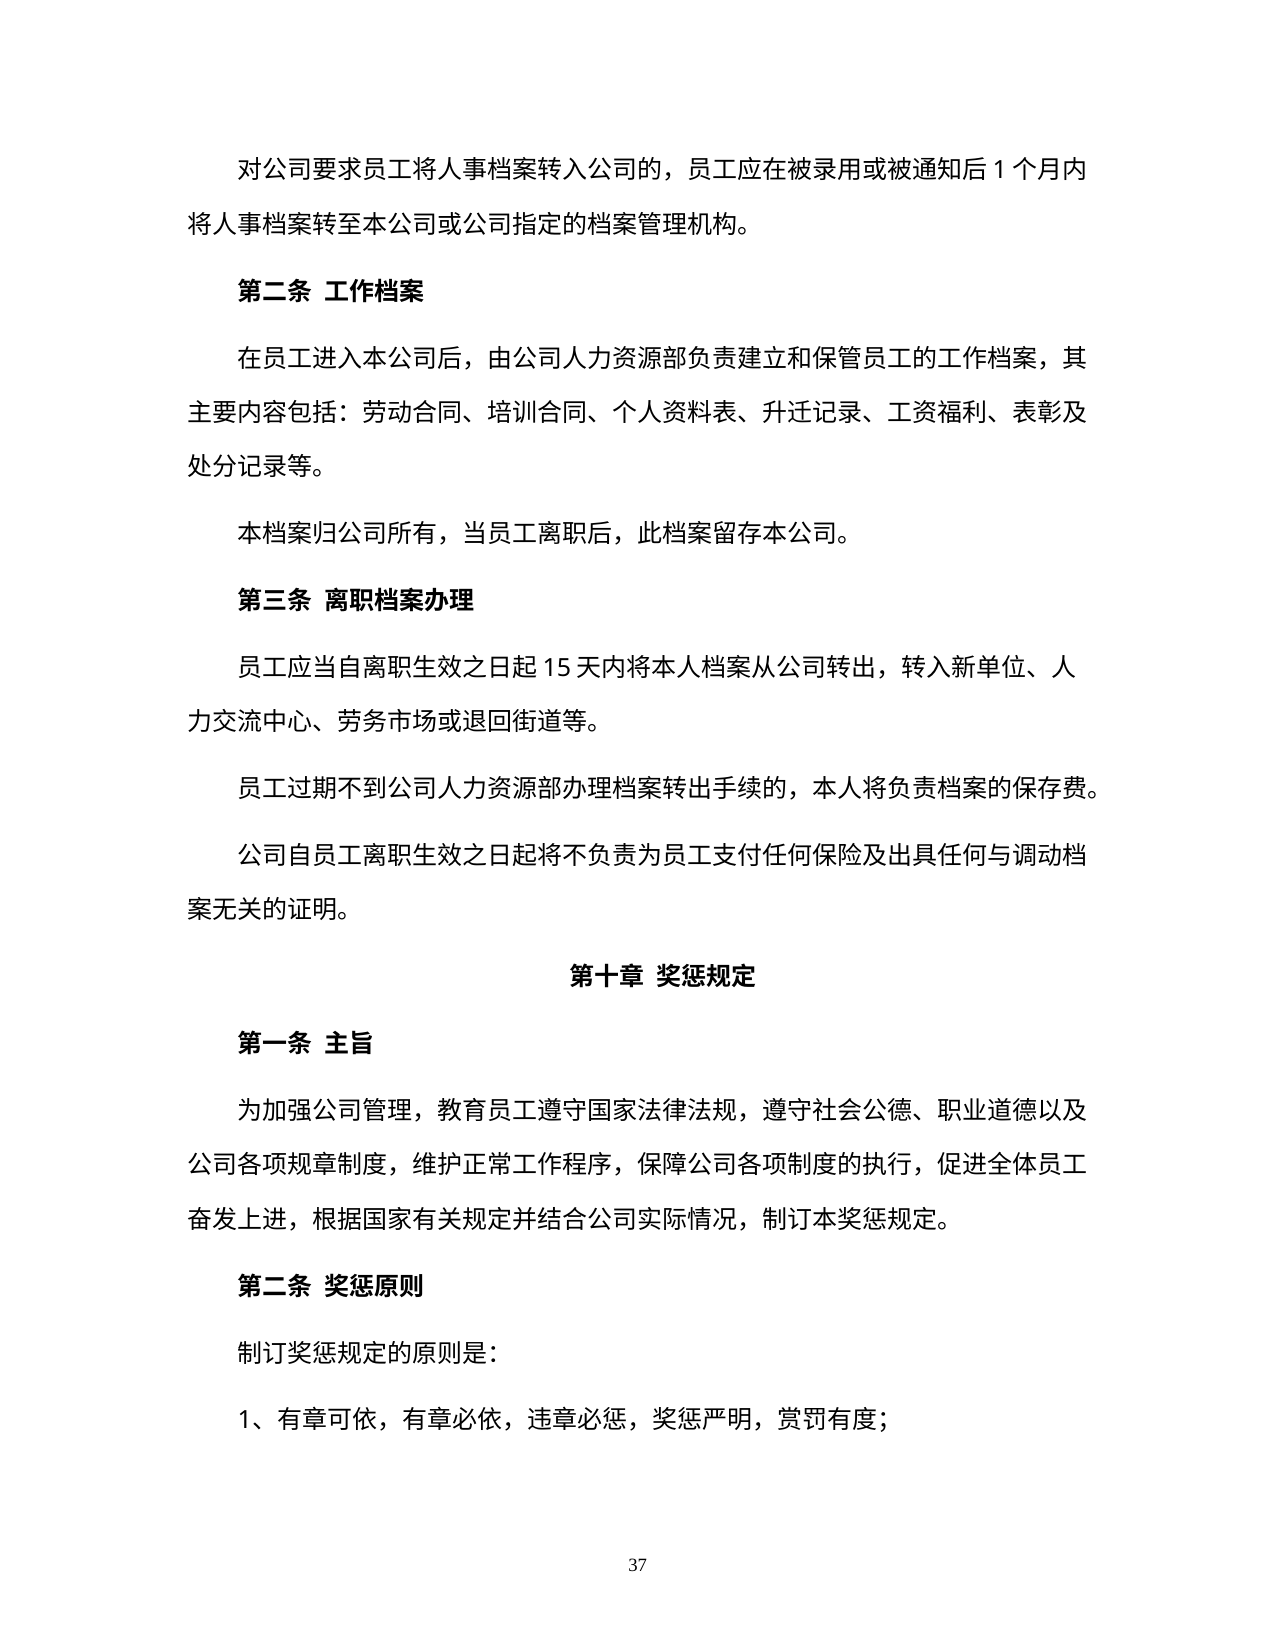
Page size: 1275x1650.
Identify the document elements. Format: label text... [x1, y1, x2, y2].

text 第二条 奖惩原则 [187, 1266, 1087, 1302]
text 员工应当自离职生效之日起15天内将本人档案从公司转出，转入新单位、人力交流中心、劳务市场或退回街道等。 [187, 647, 1087, 738]
text 1、有章可依，有章必依，违章必惩，奖惩严明，赏罚有度； [187, 1400, 1087, 1436]
text 第三条 离职档案办理 [187, 581, 1087, 617]
text 第一条 主旨 [187, 1024, 1087, 1060]
text 本档案归公司所有，当员工离职后，此档案留存本公司。 [187, 514, 1087, 550]
text 员工过期不到公司人力资源部办理档案转出手续的，本人将负责档案的保存费。 [187, 769, 1087, 805]
text 为加强公司管理，教育员工遵守国家法律法规，遵守社会公德、职业道德以及公司各项规章制度，维护正常工作程序，保障公司各项制度的执行，促进全体员工奋发上进，根据国家有关规定并结合公司实际情况，制订本奖惩规定。 [187, 1091, 1087, 1236]
text 公司自员工离职生效之日起将不负责为员工支付任何保险及出具任何与调动档案无关的证明。 [187, 836, 1087, 926]
text 第二条 工作档案 [187, 271, 1087, 307]
text 制订奖惩规定的原则是： [187, 1333, 1087, 1369]
text 对公司要求员工将人事档案转入公司的，员工应在被录用或被通知后1个月内将人事档案转至本公司或公司指定的档案管理机构。 [187, 150, 1087, 241]
subtitle 第十章 奖惩规定 [187, 957, 1087, 993]
text 在员工进入本公司后，由公司人力资源部负责建立和保管员工的工作档案，其主要内容包括：劳动合同、培训合同、个人资料表、升迁记录、工资福利、表彰及处分记录等。 [187, 338, 1087, 483]
